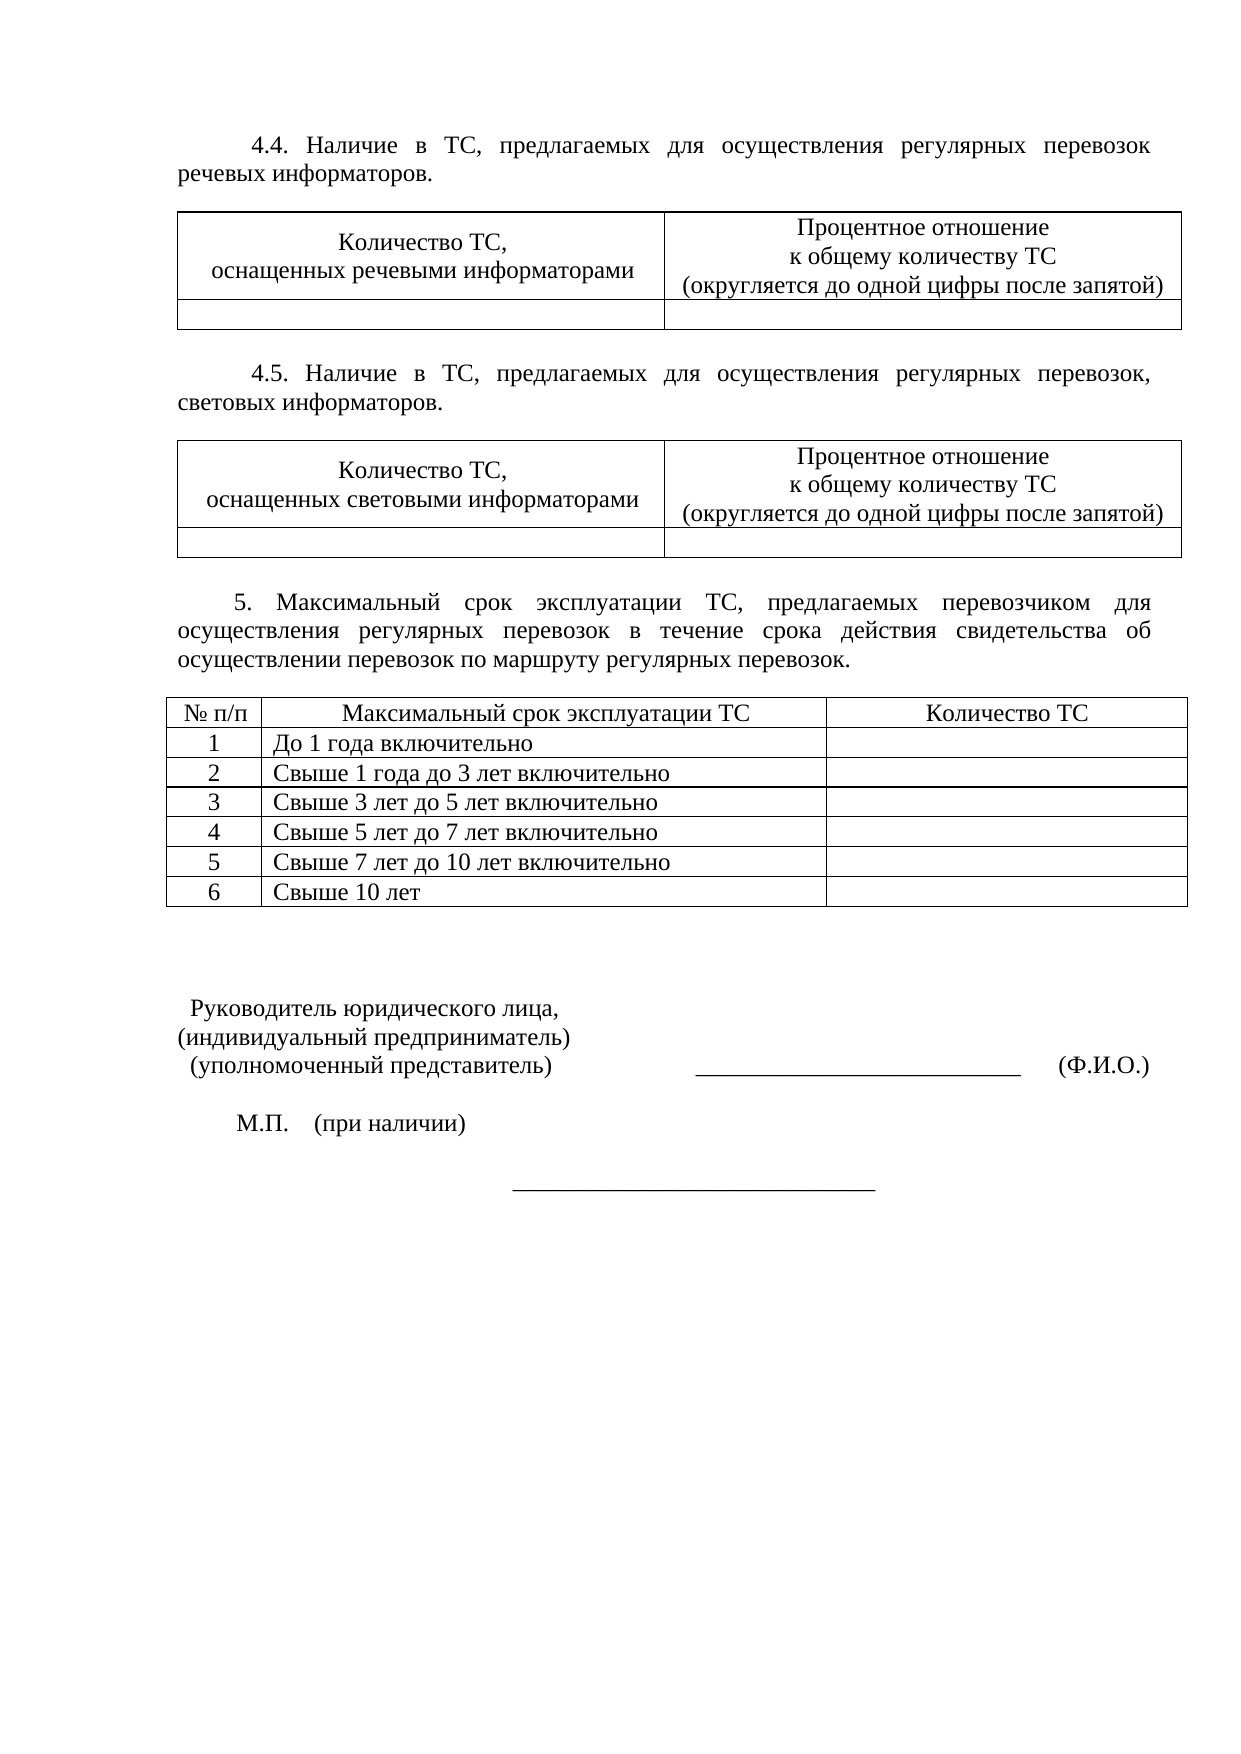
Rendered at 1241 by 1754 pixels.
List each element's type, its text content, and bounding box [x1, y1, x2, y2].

table_cell [827, 847, 1187, 876]
table_cell [665, 528, 1181, 557]
table_header Максимальный срок эксплуатации ТС [262, 698, 826, 727]
table_cell До 1 года включительно [262, 728, 826, 757]
table_cell Свыше 7 лет до 10 лет включительно [262, 847, 826, 876]
table_cell Свыше 5 лет до 7 лет включительно [262, 817, 826, 846]
text (индивидуальный предприниматель) [177, 1022, 1152, 1050]
text 4.4. Наличие в ТС, предлагаемых для осуществления регулярных перевозок речевых информаторов. [177, 130, 1152, 187]
table_cell 5 [167, 847, 261, 876]
table_cell 3 [167, 788, 261, 816]
text Руководитель юридического лица, [177, 993, 1152, 1022]
table_header Количество ТС, оснащенных световыми информаторами [178, 441, 664, 527]
table_cell 2 [167, 758, 261, 786]
table_header Процентное отношение к общему количеству ТС (округляется до одной цифры после запятой) [665, 441, 1181, 527]
table_cell [827, 788, 1187, 816]
table_cell [827, 758, 1187, 786]
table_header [665, 213, 1181, 299]
text 5. Максимальный срок эксплуатации ТС, предлагаемых перевозчиком для осуществления регулярных перевозок в течение срока действия свидетельства об осуществлении перевозок по маршруту регулярных перевозок. [177, 587, 1152, 673]
table_cell Свыше 10 лет [262, 877, 826, 906]
table_cell [665, 300, 1181, 328]
table_cell Свыше 1 года до 3 лет включительно [262, 758, 826, 786]
table_cell Свыше 3 лет до 5 лет включительно [262, 788, 826, 816]
table_cell [178, 300, 664, 328]
text М.П. (при наличии) [177, 1108, 1152, 1137]
table_header № п/п [167, 698, 261, 727]
table_cell [178, 528, 664, 557]
text (уполномоченный представитель) __________________________ (Ф.И.О.) [177, 1050, 1152, 1079]
table_cell 1 [167, 728, 261, 757]
table_cell [827, 817, 1187, 846]
text 4.5. Наличие в ТС, предлагаемых для осуществления регулярных перевозок, световых информаторов. [177, 358, 1152, 416]
table_header Количество ТС, оснащенных речевыми информаторами [178, 213, 664, 299]
table_cell [827, 877, 1187, 906]
table_cell 6 [167, 877, 261, 906]
table_header Количество ТС [827, 698, 1187, 727]
text _____________________________ [177, 1165, 1152, 1194]
table_cell [827, 728, 1187, 757]
table_cell 4 [167, 817, 261, 846]
